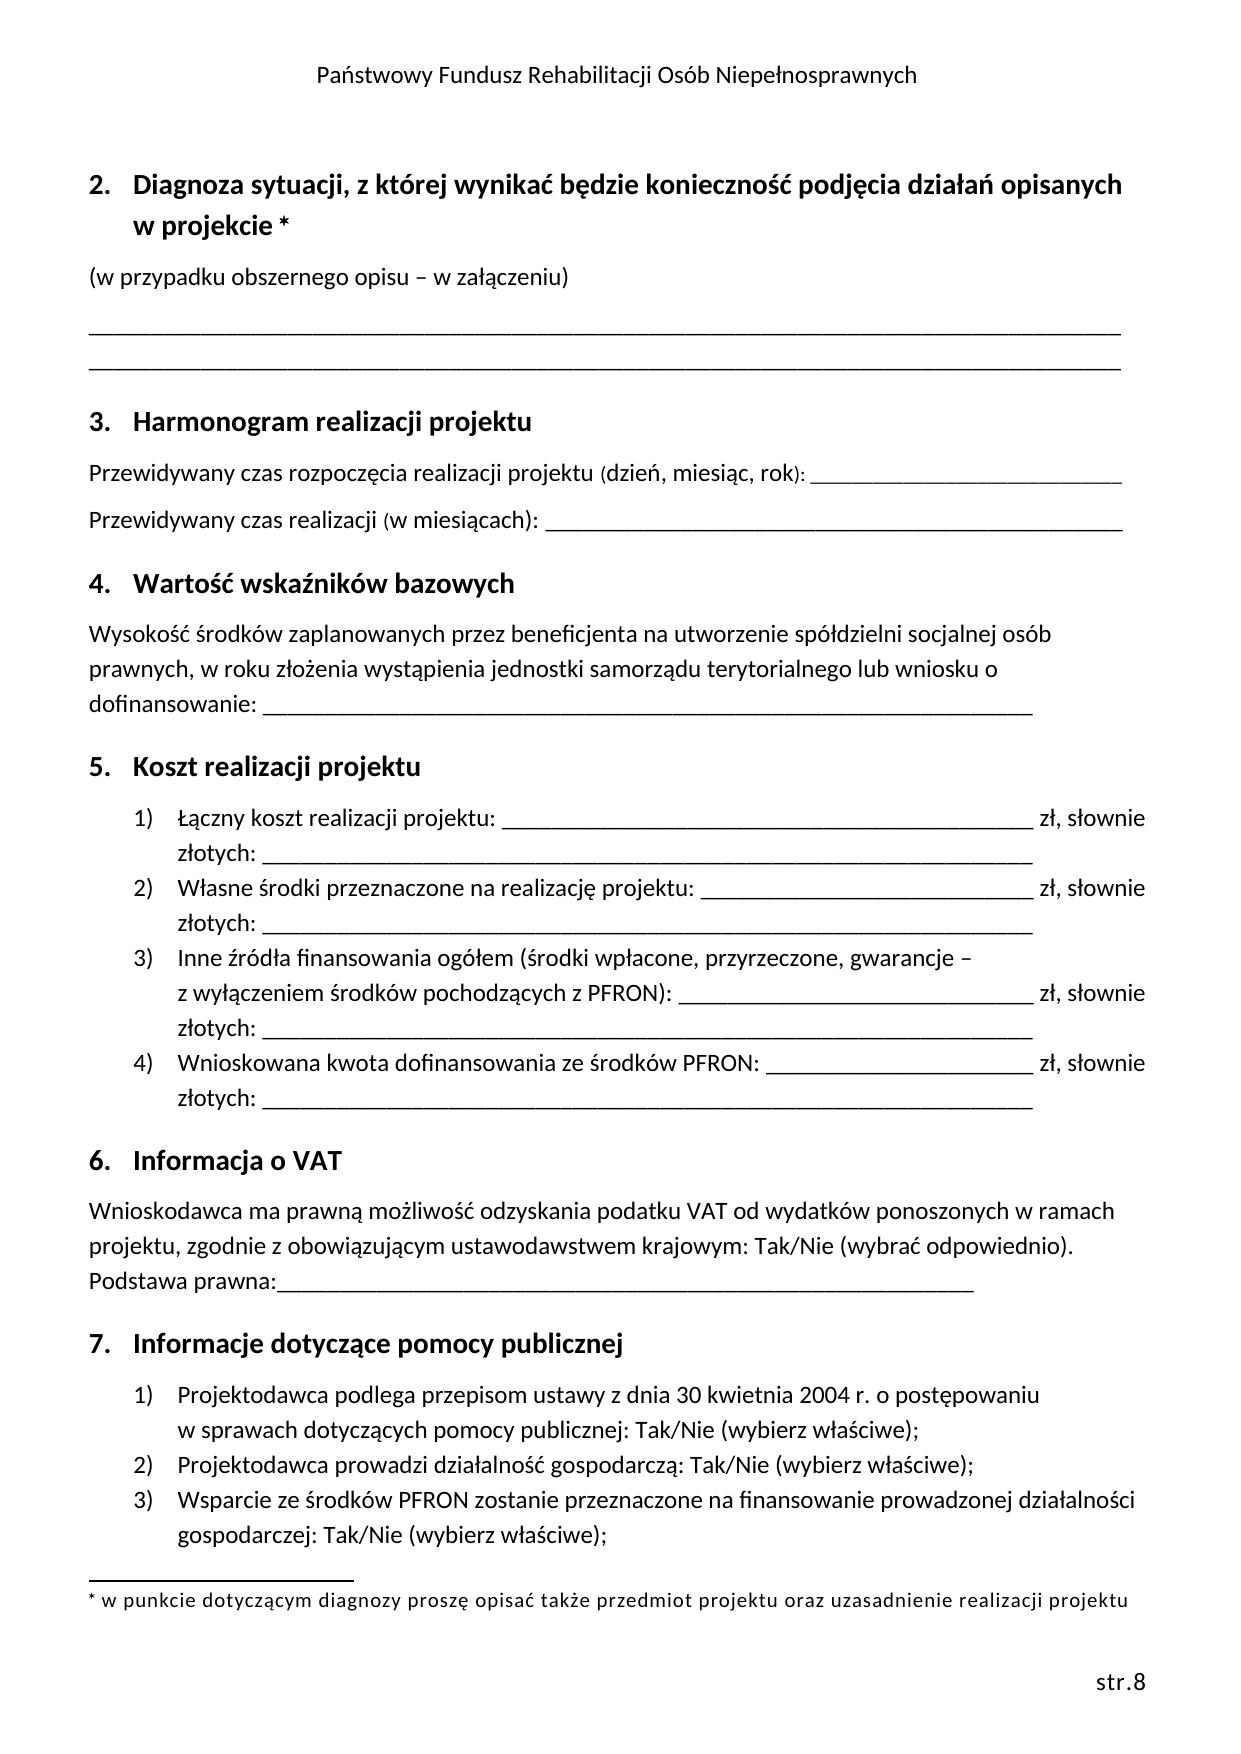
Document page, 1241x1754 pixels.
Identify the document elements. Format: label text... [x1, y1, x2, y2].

subtitle Informacje dotyczące pomocy publicznej [89, 1325, 1146, 1361]
list Łączny koszt realizacji projektu: zł, słownie złotych: [133, 802, 1146, 867]
list Wnioskowana kwota dofinansowania ze środków PFRON: zł, słownie złotych: [133, 1047, 1146, 1112]
text Wnioskodawca ma prawną możliwość odzyskania podatku VAT od wydatków ponoszonych w ramach projektu, zgodnie z obowiązującym ustawodawstwem krajowym: Tak/Nie (wybrać odpowiednio). Podstawa prawna: [89, 1195, 1146, 1296]
subtitle Diagnoza sytuacji, z której wynikać będzie konieczność podjęcia działań opisanych w projekcie [89, 166, 1146, 243]
list Własne środki przeznaczone na realizację projektu: zł, słownie złotych: [133, 872, 1146, 937]
text Przewidywany czas rozpoczęcia realizacji projektu (dzień, miesiąc, rok): [89, 457, 1146, 487]
list Wsparcie ze środków PFRON zostanie przeznaczone na finansowanie prowadzonej działalności gospodarczej: Tak/Nie (wybierz właściwe); [133, 1484, 1146, 1549]
text Przewidywany czas realizacji (w miesiącach): [89, 504, 1146, 535]
text Wysokość środków zaplanowanych przez beneficjenta na utworzenie spółdzielni socjalnej osób prawnych, w roku złożenia wystąpienia jednostki samorządu terytorialnego lub wniosku o dofinansowanie: [89, 618, 1146, 719]
list Inne źródła finansowania ogółem (środki wpłacone, przyrzeczone, gwarancje – z wyłączeniem środków pochodzących z PFRON): zł, słownie złotych: [133, 942, 1146, 1042]
text (w przypadku obszernego opisu – w załączeniu) [89, 261, 1146, 291]
subtitle Wartość wskaźników bazowych [89, 565, 1146, 601]
subtitle Harmonogram realizacji projektu [89, 403, 1146, 439]
subtitle Koszt realizacji projektu [89, 748, 1146, 784]
list Projektodawca prowadzi działalność gospodarczą: Tak/Nie (wybierz właściwe); [133, 1449, 1146, 1479]
list Projektodawca podlega przepisom ustawy z dnia 30 kwietnia 2004 r. o postępowaniu w sprawach dotyczących pomocy publicznej: Tak/Nie (wybierz właściwe); [133, 1379, 1146, 1444]
subtitle Informacja o VAT [89, 1142, 1146, 1177]
